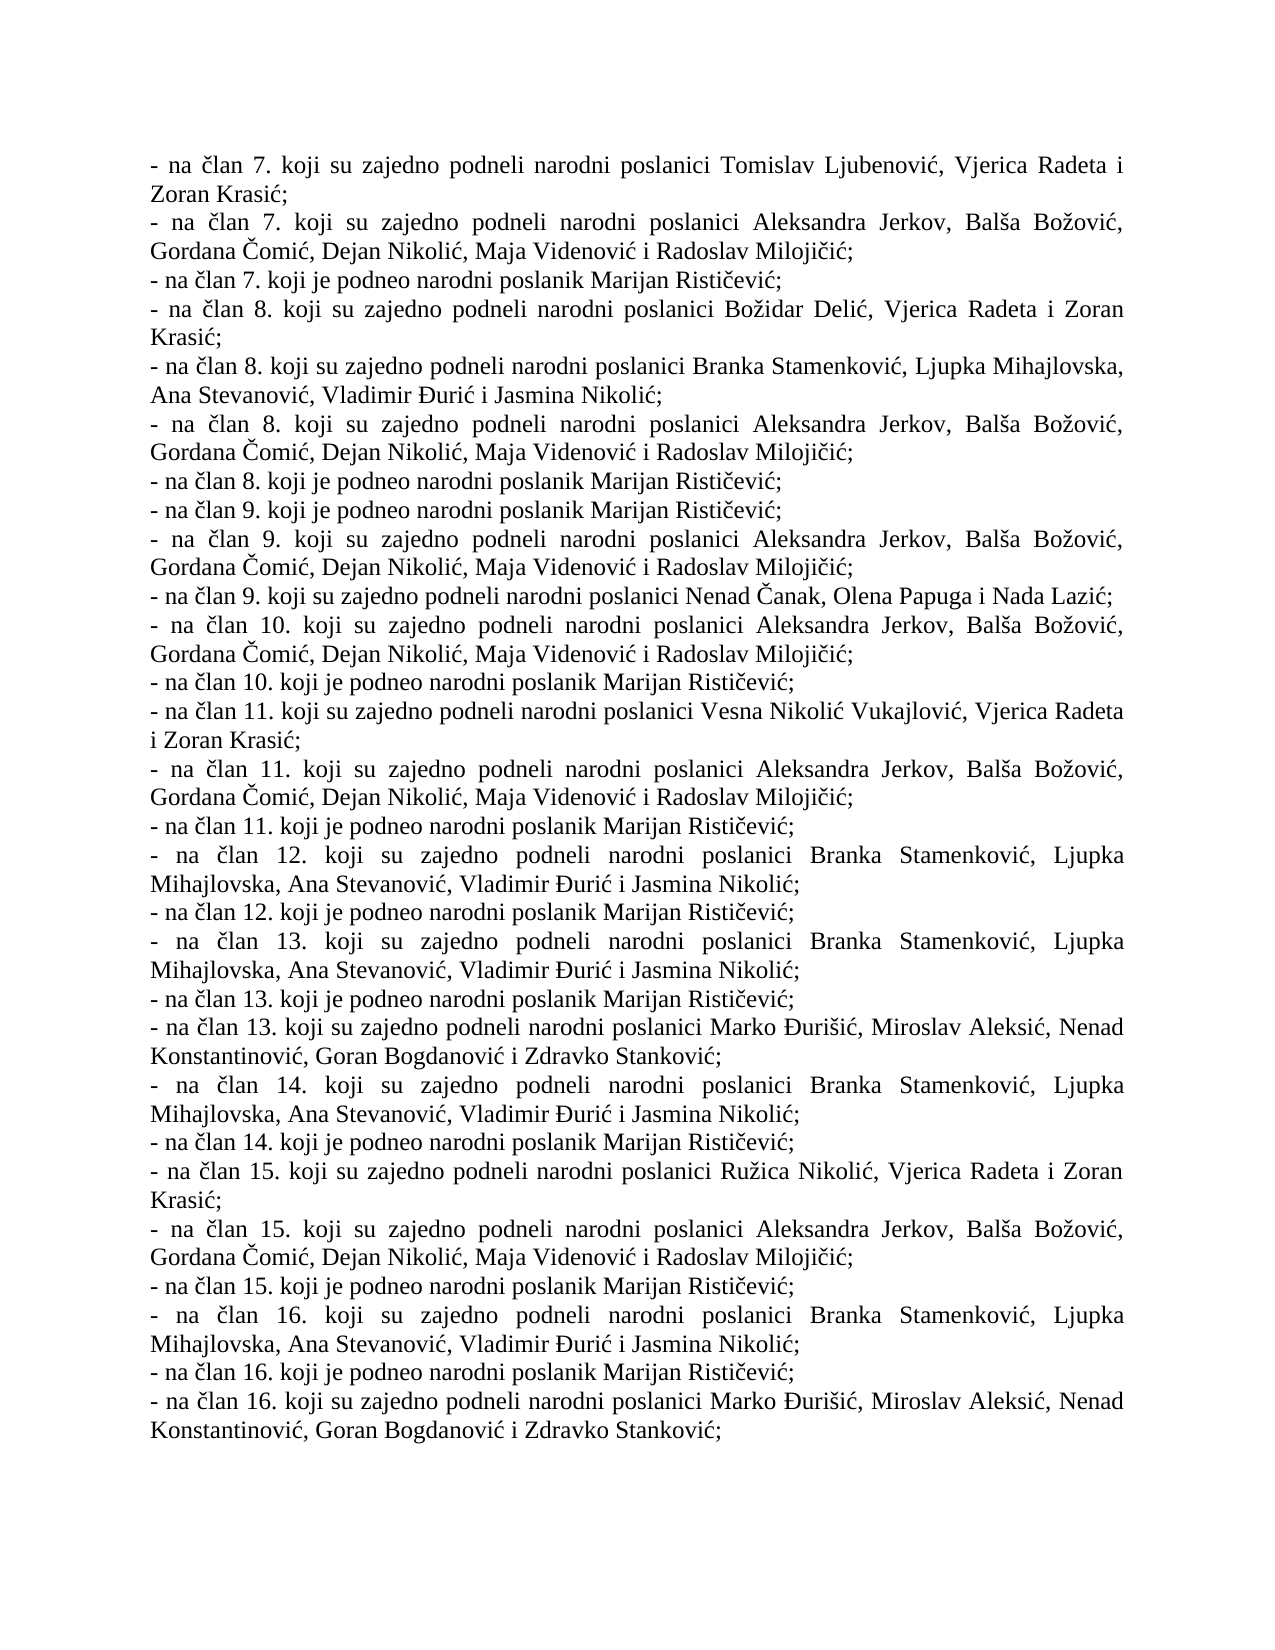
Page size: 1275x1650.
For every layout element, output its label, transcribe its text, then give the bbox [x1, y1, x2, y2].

text - na član 7. koji su zajedno podneli narodni poslanici Aleksandra Jerkov, Balša Božović, Gordana Čomić, Dejan Nikolić, Maja Videnović i Radoslav Milojičić; [150, 207, 1125, 265]
text - na član 15. koji je podneo narodni poslanik Marijan Rističević; [150, 1271, 1125, 1300]
text - na član 13. koji je podneo narodni poslanik Marijan Rističević; [150, 984, 1125, 1012]
text - na član 11. koji su zajedno podneli narodni poslanici Vesna Nikolić Vukajlović, Vjerica Radeta i Zoran Krasić; [150, 696, 1125, 754]
text - na član 13. koji su zajedno podneli narodni poslanici Marko Đurišić, Miroslav Aleksić, Nenad Konstantinović, Goran Bogdanović i Zdravko Stanković; [150, 1012, 1125, 1070]
text - na član 7. koji su zajedno podneli narodni poslanici Tomislav Ljubenović, Vjerica Radeta i Zoran Krasić; [150, 150, 1125, 207]
text - na član 7. koji je podneo narodni poslanik Marijan Rističević; [150, 265, 1125, 294]
text - na član 14. koji je podneo narodni poslanik Marijan Rističević; [150, 1127, 1125, 1156]
text - na član 8. koji su zajedno podneli narodni poslanici Branka Stamenković, Ljupka Mihajlovska, Ana Stevanović, Vladimir Đurić i Jasmina Nikolić; [150, 351, 1125, 409]
text - na član 15. koji su zajedno podneli narodni poslanici Aleksandra Jerkov, Balša Božović, Gordana Čomić, Dejan Nikolić, Maja Videnović i Radoslav Milojičić; [150, 1214, 1125, 1271]
text - na član 11. koji su zajedno podneli narodni poslanici Aleksandra Jerkov, Balša Božović, Gordana Čomić, Dejan Nikolić, Maja Videnović i Radoslav Milojičić; [150, 754, 1125, 811]
text - na član 12. koji je podneo narodni poslanik Marijan Rističević; [150, 897, 1125, 926]
text - na član 8. koji su zajedno podneli narodni poslanici Aleksandra Jerkov, Balša Božović, Gordana Čomić, Dejan Nikolić, Maja Videnović i Radoslav Milojičić; [150, 409, 1125, 466]
text - na član 11. koji je podneo narodni poslanik Marijan Rističević; [150, 811, 1125, 840]
text - na član 10. koji su zajedno podneli narodni poslanici Aleksandra Jerkov, Balša Božović, Gordana Čomić, Dejan Nikolić, Maja Videnović i Radoslav Milojičić; [150, 610, 1125, 667]
text - na član 9. koji su zajedno podneli narodni poslanici Nenad Čanak, Olena Papuga i Nada Lazić; [150, 581, 1125, 610]
text - na član 16. koji je podneo narodni poslanik Marijan Rističević; [150, 1357, 1125, 1386]
text - na član 16. koji su zajedno podneli narodni poslanici Marko Đurišić, Miroslav Aleksić, Nenad Konstantinović, Goran Bogdanović i Zdravko Stanković; [150, 1386, 1125, 1444]
text - na član 16. koji su zajedno podneli narodni poslanici Branka Stamenković, Ljupka Mihajlovska, Ana Stevanović, Vladimir Đurić i Jasmina Nikolić; [150, 1300, 1125, 1357]
text - na član 13. koji su zajedno podneli narodni poslanici Branka Stamenković, Ljupka Mihajlovska, Ana Stevanović, Vladimir Đurić i Jasmina Nikolić; [150, 926, 1125, 984]
text - na član 9. koji je podneo narodni poslanik Marijan Rističević; [150, 495, 1125, 524]
text - na član 14. koji su zajedno podneli narodni poslanici Branka Stamenković, Ljupka Mihajlovska, Ana Stevanović, Vladimir Đurić i Jasmina Nikolić; [150, 1070, 1125, 1127]
text - na član 8. koji su zajedno podneli narodni poslanici Božidar Delić, Vjerica Radeta i Zoran Krasić; [150, 294, 1125, 351]
text - na član 15. koji su zajedno podneli narodni poslanici Ružica Nikolić, Vjerica Radeta i Zoran Krasić; [150, 1156, 1125, 1214]
text - na član 8. koji je podneo narodni poslanik Marijan Rističević; [150, 466, 1125, 495]
text - na član 9. koji su zajedno podneli narodni poslanici Aleksandra Jerkov, Balša Božović, Gordana Čomić, Dejan Nikolić, Maja Videnović i Radoslav Milojičić; [150, 524, 1125, 581]
text - na član 12. koji su zajedno podneli narodni poslanici Branka Stamenković, Ljupka Mihajlovska, Ana Stevanović, Vladimir Đurić i Jasmina Nikolić; [150, 840, 1125, 897]
text - na član 10. koji je podneo narodni poslanik Marijan Rističević; [150, 667, 1125, 696]
